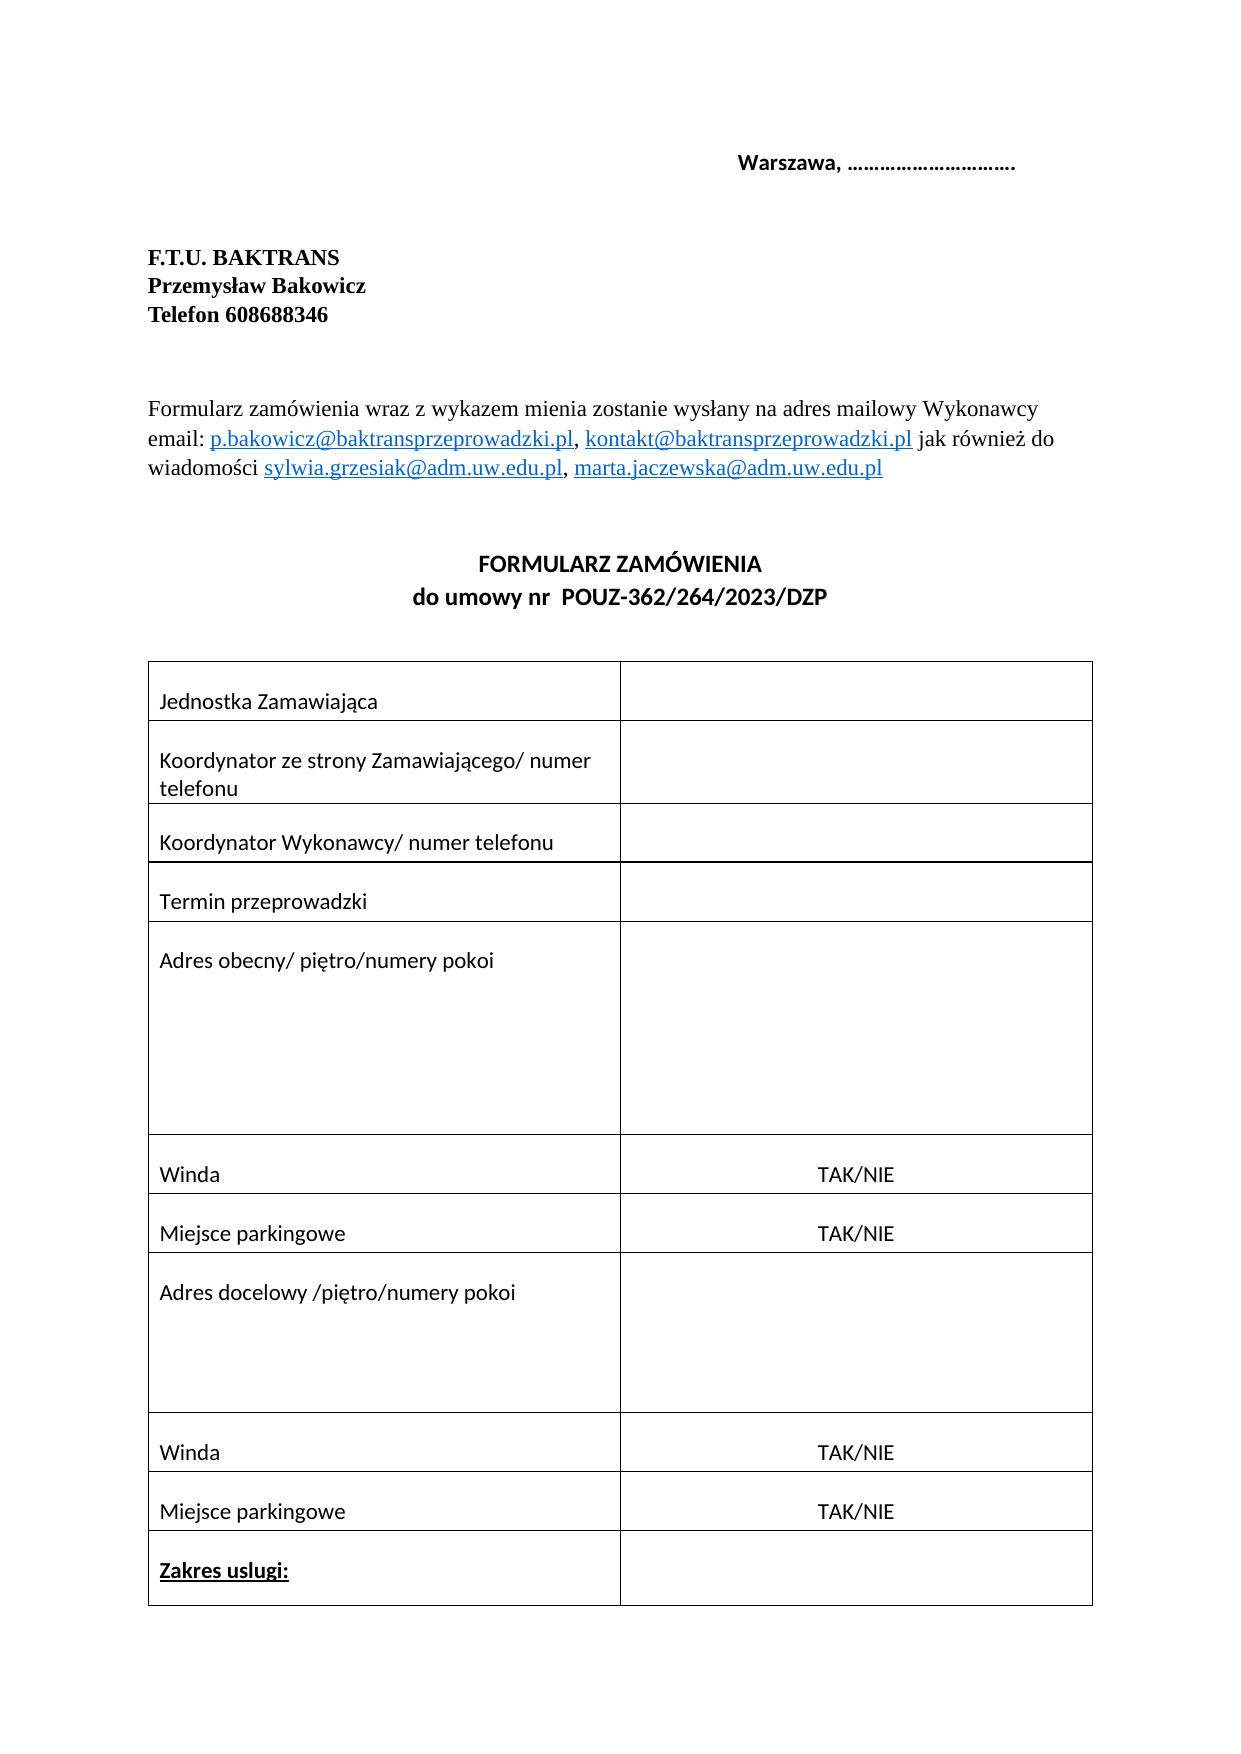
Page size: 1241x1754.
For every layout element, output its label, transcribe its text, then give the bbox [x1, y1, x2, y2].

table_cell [621, 1531, 1092, 1605]
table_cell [149, 1531, 620, 1605]
text FORMULARZ ZAMÓWIENIA [148, 548, 1093, 579]
text Formularz zamówienia wraz z wykazem mienia zostanie wysłany na adres mailowy Wykonawcy email: p.bakowicz@baktransprzeprowadzki.pl, kontakt@baktransprzeprowadzki.pl jak również do wiadomości sylwia.grzesiak@adm.uw.edu.pl, marta.jaczewska@adm.uw.edu.pl [148, 395, 1093, 480]
table_cell TAK/NIE [621, 1413, 1092, 1471]
table_cell TAK/NIE [621, 1135, 1092, 1193]
table_cell Adres docelowy /piętro/numery pokoi [149, 1253, 620, 1412]
table_cell [621, 721, 1092, 802]
table_cell Termin przeprowadzki [149, 863, 620, 921]
table_cell TAK/NIE [621, 1472, 1092, 1530]
table_header Jednostka Zamawiająca [149, 662, 620, 720]
text Telefon 608688346 [148, 301, 1093, 327]
table_cell [621, 1253, 1092, 1412]
table_cell [621, 804, 1092, 861]
table_cell Koordynator Wykonawcy/ numer telefonu [149, 804, 620, 861]
table_cell Koordynator ze strony Zamawiającego/ numer telefonu [149, 721, 620, 802]
table_cell Miejsce parkingowe [149, 1194, 620, 1252]
text do umowy nr POUZ-362/264/2023/DZP [148, 581, 1093, 612]
table_cell Adres obecny/ piętro/numery pokoi [149, 922, 620, 1134]
text Przemysław Bakowicz [148, 272, 1093, 299]
table_header [621, 662, 1092, 720]
table_cell Miejsce parkingowe [149, 1472, 620, 1530]
table_cell Winda [149, 1135, 620, 1193]
table_cell [621, 863, 1092, 921]
text Warszawa, …………………………. [148, 148, 1093, 176]
table_cell [621, 922, 1092, 1134]
table_cell Winda [149, 1413, 620, 1471]
text F.T.U. BAKTRANS [148, 244, 1093, 270]
table_cell TAK/NIE [621, 1194, 1092, 1252]
